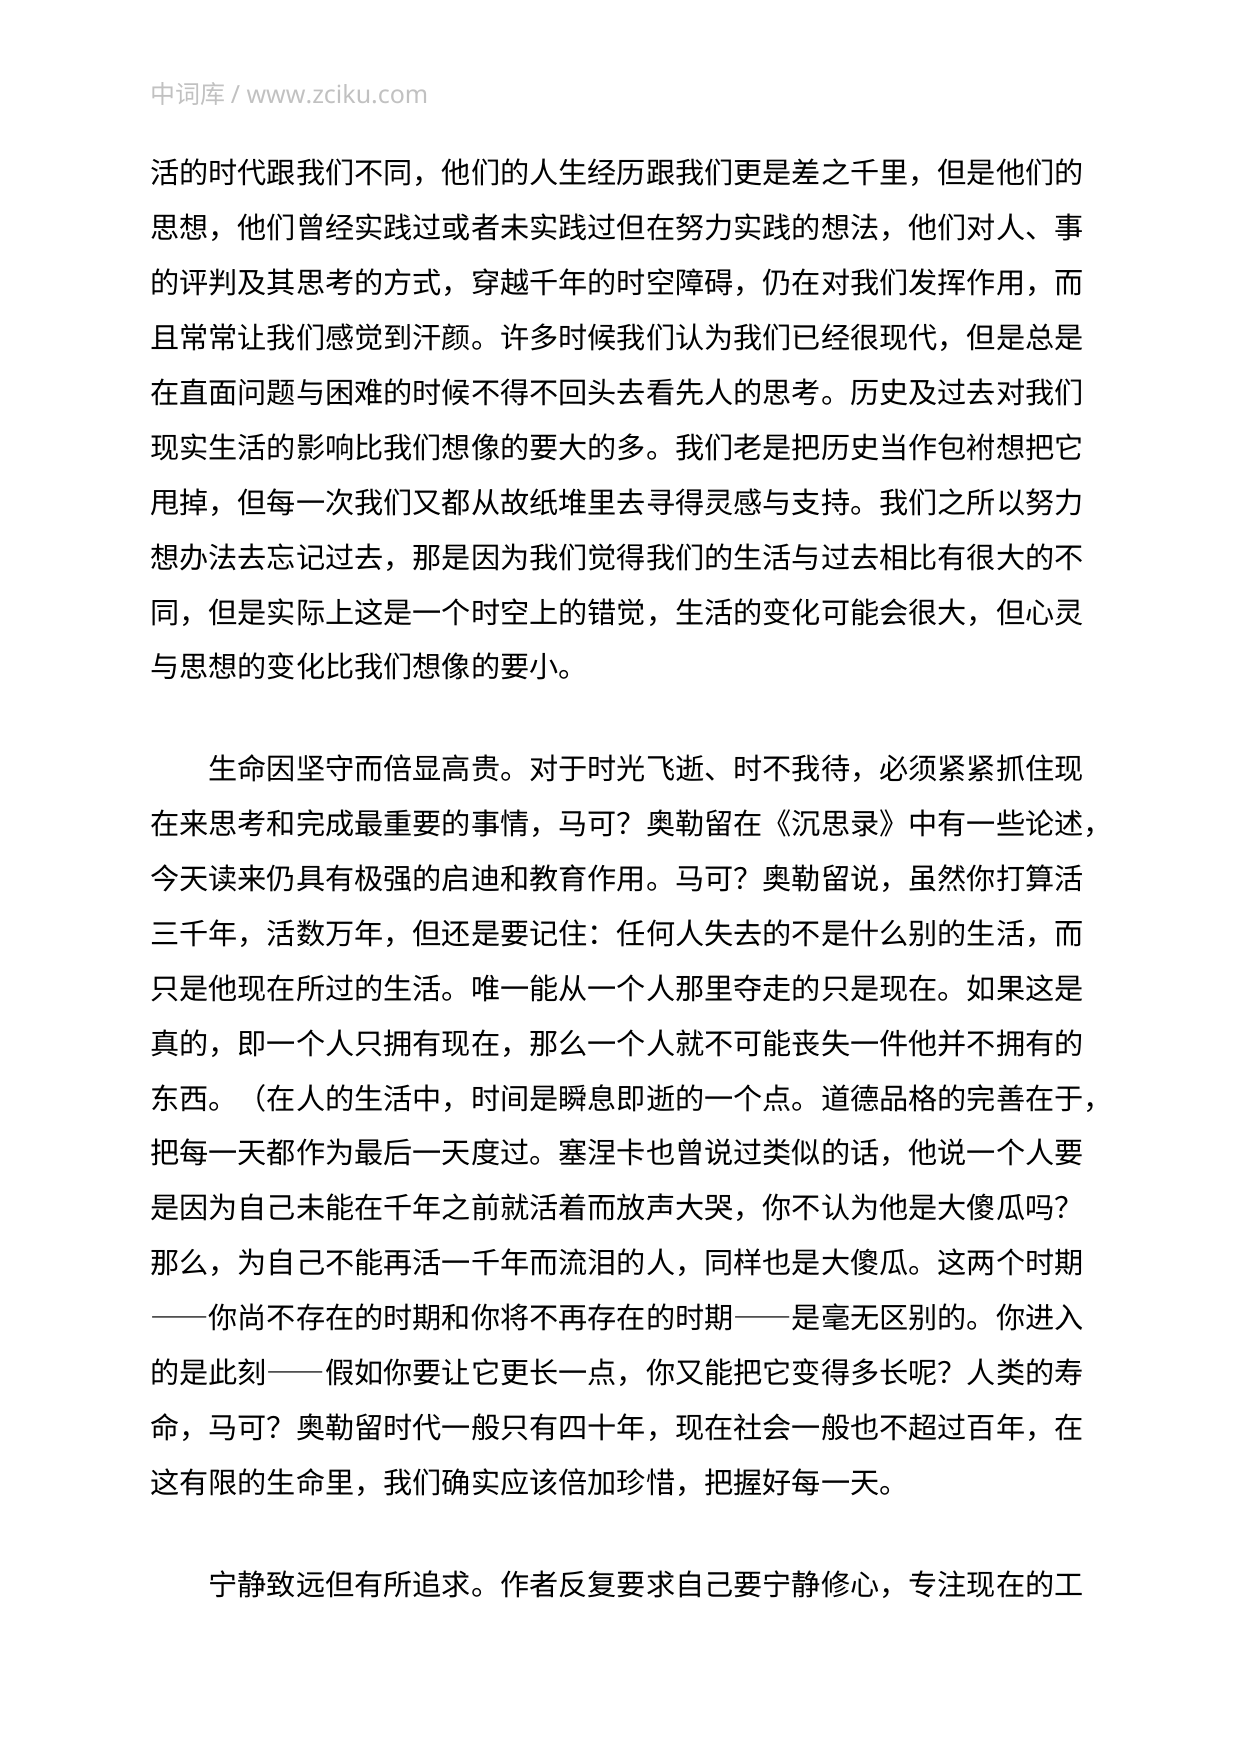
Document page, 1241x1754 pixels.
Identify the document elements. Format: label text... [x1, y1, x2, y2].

text 生命因坚守而倍显高贵。对于时光飞逝、时不我待，必须紧紧抓住现在来思考和完成最重要的事情，马可？奥勒留在《沉思录》中有一些论述，今天读来仍具有极强的启迪和教育作用。马可？奥勒留说，虽然你打算活三千年，活数万年，但还是要记住：任何人失去的不是什么别的生活，而只是他现在所过的生活。唯一能从一个人那里夺走的只是现在。如果这是真的，即一个人只拥有现在，那么一个人就不可能丧失一件他并不拥有的东西。（在人的生活中，时间是瞬息即逝的一个点。道德品格的完善在于，把每一天都作为最后一天度过。塞涅卡也曾说过类似的话，他说一个人要是因为自己未能在千年之前就活着而放声大哭，你不认为他是大傻瓜吗？那么，为自己不能再活一千年而流泪的人，同样也是大傻瓜。这两个时期——你尚不存在的时期和你将不再存在的时期——是毫无区别的。你进入的是此刻——假如你要让它更长一点，你又能把它变得多长呢？人类的寿命，马可？奥勒留时代一般只有四十年，现在社会一般也不超过百年，在这有限的生命里，我们确实应该倍加珍惜，把握好每一天。 [150, 746, 1090, 1502]
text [150, 1561, 1090, 1603]
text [150, 150, 1090, 686]
